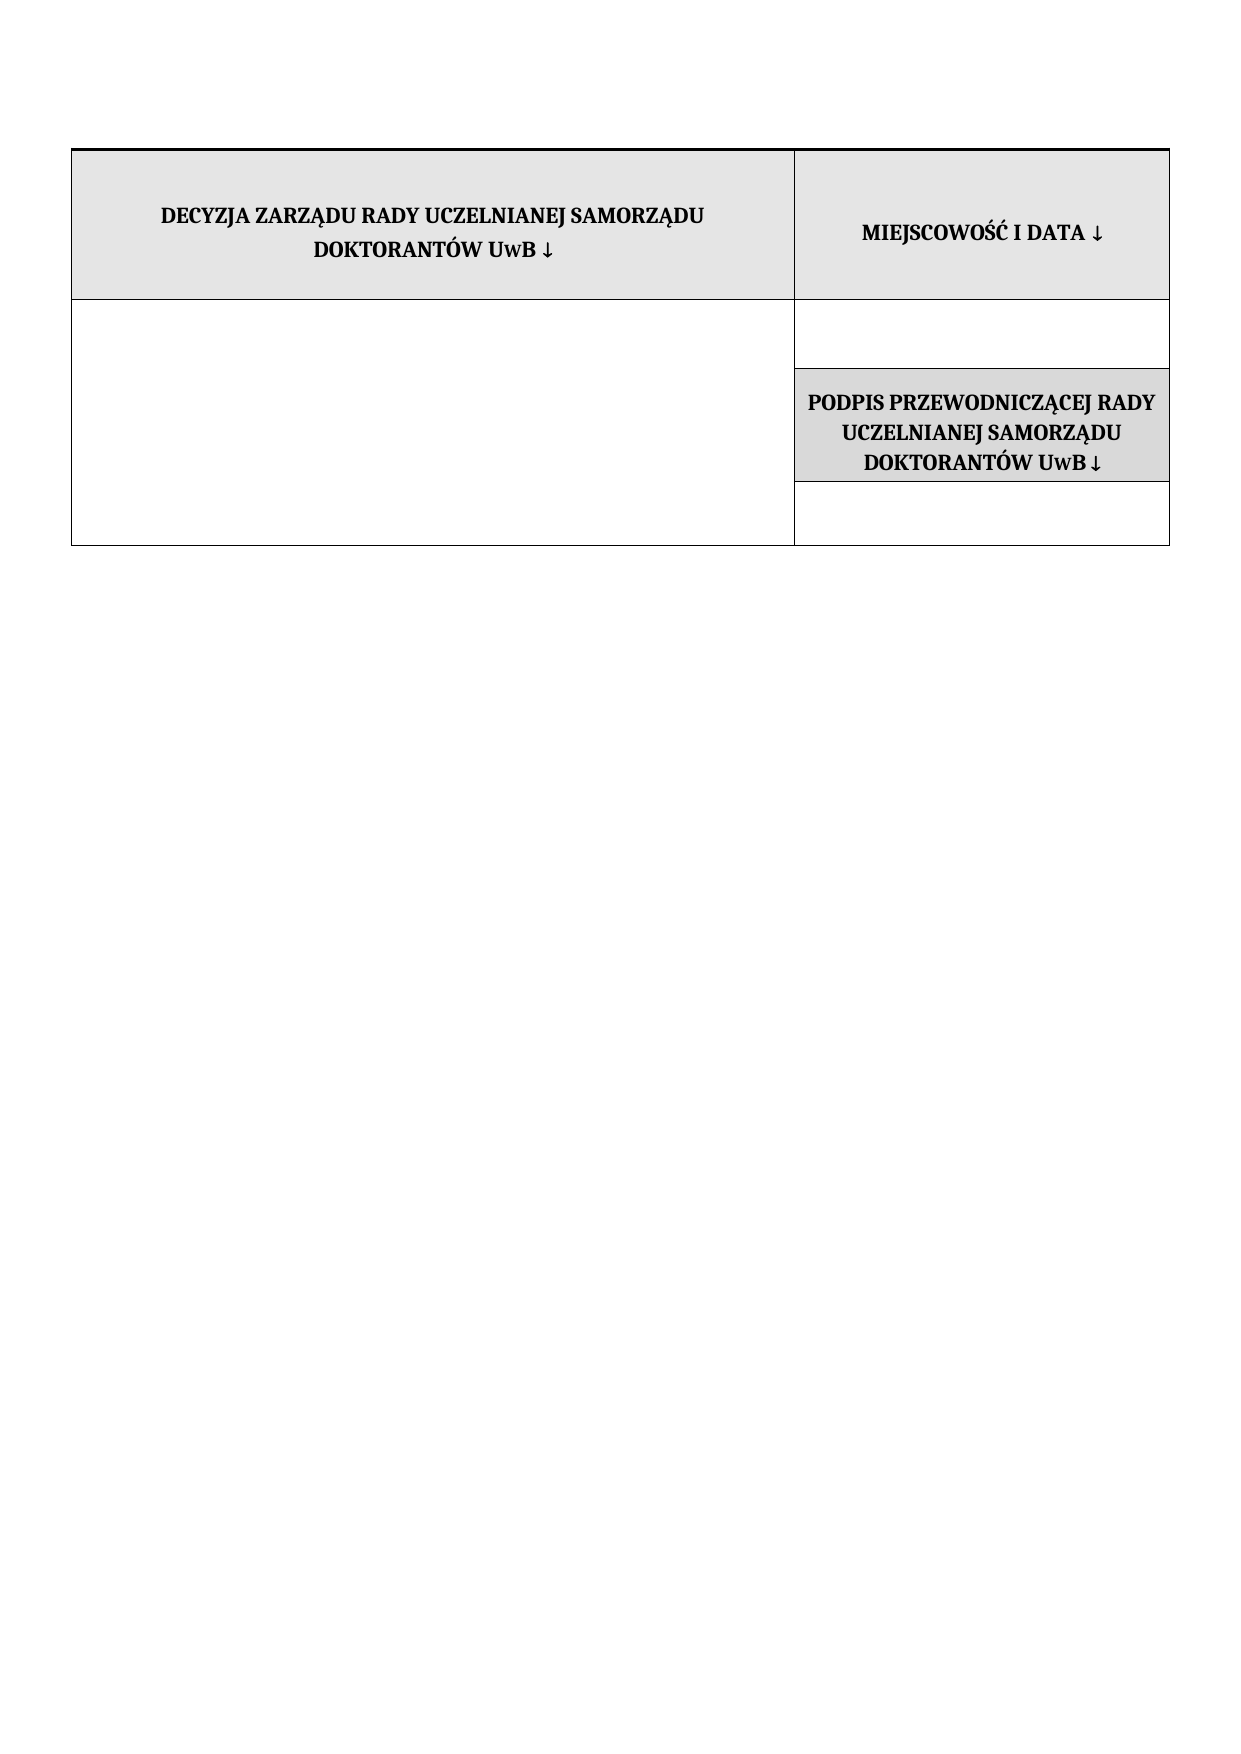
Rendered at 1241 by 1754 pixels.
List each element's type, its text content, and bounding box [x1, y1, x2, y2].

table_cell PODPIS PRZEWODNICZĄCEJ RADY UCZELNIANEJ SAMORZĄDU DOKTORANTÓW UwB  [795, 369, 1169, 481]
table_cell [795, 300, 1169, 368]
table_cell [795, 482, 1169, 545]
table_header DECYZJA ZARZĄDU RADY UCZELNIANEJ SAMORZĄDU DOKTORANTÓW UwB  [72, 151, 794, 299]
table_cell [72, 300, 794, 545]
table_header MIEJSCOWOŚĆ I DATA  [795, 151, 1169, 299]
